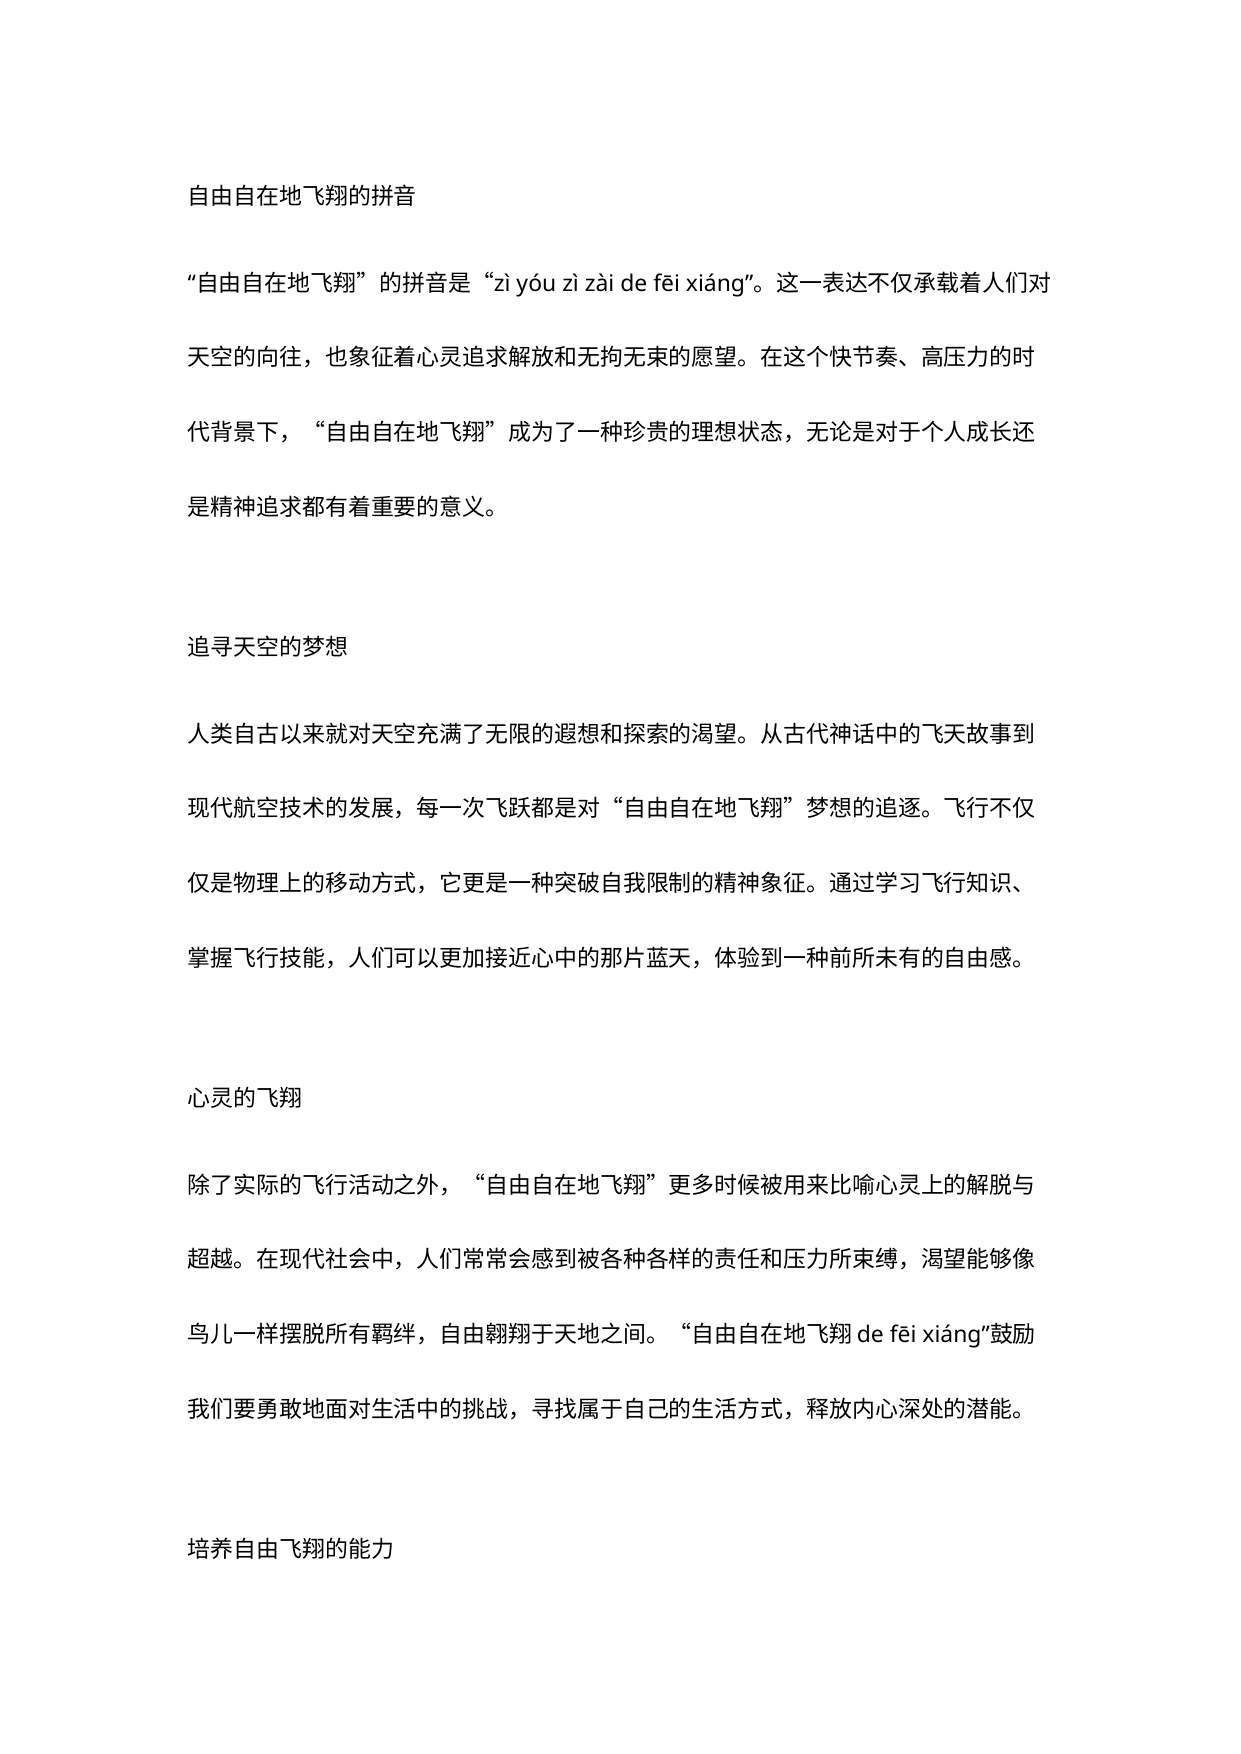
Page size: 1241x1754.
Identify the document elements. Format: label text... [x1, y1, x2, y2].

text 除了实际的飞行活动之外，“自由自在地飞翔”更多时候被用来比喻心灵上的解脱与超越。在现代社会中，人们常常会感到被各种各样的责任和压力所束缚，渴望能够像鸟儿一样摆脱所有羁绊，自由翱翔于天地之间。“自由自在地飞翔de fēi xiáng”鼓励我们要勇敢地面对生活中的挑战，寻找属于自己的生活方式，释放内心深处的潜能。 [187, 1151, 1053, 1440]
text 自由自在地飞翔的拼音 [187, 162, 1053, 227]
text 培养自由飞翔的能力 [187, 1515, 1053, 1580]
text “自由自在地飞翔”的拼音是“zì yóu zì zài de fēi xiáng”。这一表达不仅承载着人们对天空的向往，也象征着心灵追求解放和无拘无束的愿望。在这个快节奏、高压力的时代背景下，“自由自在地飞翔”成为了一种珍贵的理想状态，无论是对于个人成长还是精神追求都有着重要的意义。 [187, 248, 1053, 538]
text 追寻天空的梦想 [187, 613, 1053, 678]
text 人类自古以来就对天空充满了无限的遐想和探索的渴望。从古代神话中的飞天故事到现代航空技术的发展，每一次飞跃都是对“自由自在地飞翔”梦想的追逐。飞行不仅仅是物理上的移动方式，它更是一种突破自我限制的精神象征。通过学习飞行知识、掌握飞行技能，人们可以更加接近心中的那片蓝天，体验到一种前所未有的自由感。 [187, 699, 1053, 989]
text 心灵的飞翔 [187, 1064, 1053, 1129]
